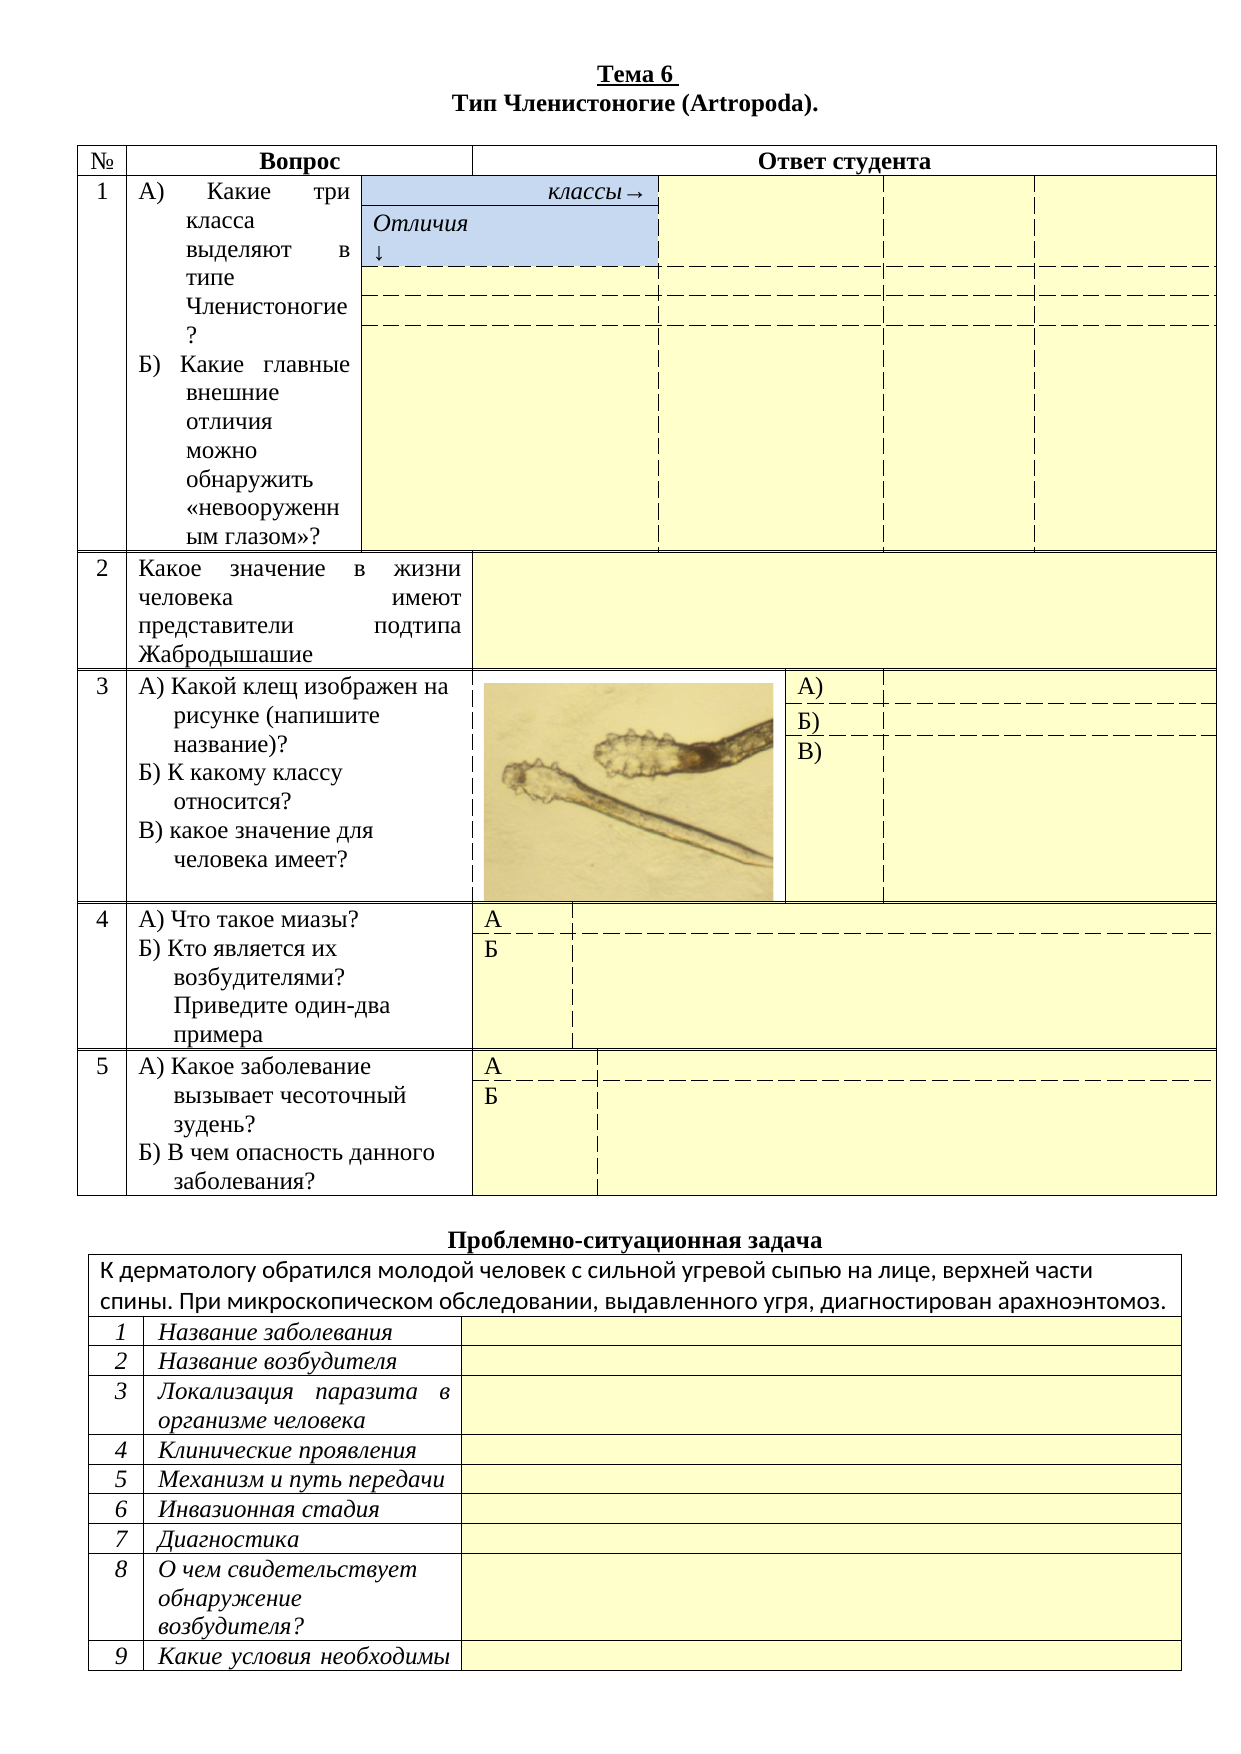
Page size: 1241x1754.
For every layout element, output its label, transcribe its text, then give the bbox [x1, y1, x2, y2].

table_cell Диагностика [144, 1524, 461, 1553]
table_cell 9 [89, 1641, 143, 1670]
table_cell [362, 295, 658, 325]
table_cell 8 [89, 1554, 143, 1640]
table_header К дерматологу обратился молодой человек с сильной угревой сыпью на лице, верхней части спины. При микроскопическом обследовании, выдавленного угря, диагностирован арахноэнтомоз. [89, 1255, 1181, 1316]
table_cell В) [786, 735, 883, 901]
table_cell [1035, 176, 1216, 266]
table_cell 2 [78, 553, 126, 668]
table_header № [78, 146, 126, 175]
table_cell А) Какой клещ изображен на рисунке (напишите название)? Б) К какому классу относится? В) какое значение для человека имеет? [127, 671, 473, 901]
table_cell А) [786, 671, 883, 703]
table_cell А [473, 904, 573, 933]
table_cell О чем свидетельствует обнаружение возбудителя? [144, 1554, 461, 1640]
table_cell 6 [89, 1494, 143, 1523]
table_cell [658, 295, 883, 325]
table_cell [462, 1494, 1181, 1523]
table_cell [362, 266, 658, 295]
table_cell [658, 325, 883, 550]
table_cell [462, 1317, 1181, 1345]
table_cell [362, 325, 658, 550]
table_header Ответ студента [473, 146, 1216, 175]
table_cell [462, 1465, 1181, 1493]
text Тема 6 [89, 59, 1181, 88]
table_cell А) Какие три класса выделяют в типе Членистоногие? Б) Какие главные внешние отличия можно обнаружить «невооруженным глазом»? [127, 176, 361, 550]
table_cell [462, 1376, 1181, 1434]
table_cell Б) [786, 703, 883, 735]
table_cell 1 [78, 176, 126, 550]
table_cell [883, 266, 1035, 295]
table_cell А [473, 1051, 597, 1080]
table_cell [462, 1435, 1181, 1463]
table_header Вопрос [127, 146, 472, 175]
table_cell [473, 671, 785, 901]
table_cell 3 [78, 671, 126, 901]
table_cell 5 [89, 1465, 143, 1493]
table_cell [462, 1346, 1181, 1375]
table_cell Механизм и путь передачи [144, 1465, 461, 1493]
table_cell [462, 1524, 1181, 1553]
table_cell [462, 1554, 1181, 1640]
table_cell Клинические проявления [144, 1435, 461, 1463]
table_cell Название возбудителя [144, 1346, 461, 1375]
table_cell 4 [89, 1435, 143, 1463]
picture [483, 683, 774, 901]
table_cell 5 [78, 1051, 126, 1195]
table_cell Название заболевания [144, 1317, 461, 1345]
table_cell [883, 703, 1216, 735]
table_cell [658, 176, 883, 266]
table_cell [573, 904, 1216, 933]
table_cell [883, 325, 1035, 550]
table_cell [883, 295, 1035, 325]
text Тип Членистоногие (Artropoda). [89, 88, 1181, 117]
table_cell [597, 1051, 1216, 1080]
table_cell [597, 1080, 1216, 1195]
table_cell Б [473, 1080, 597, 1195]
table_cell Локализация паразита в организме человека [144, 1376, 461, 1434]
table_cell 3 [89, 1376, 143, 1434]
table_cell Б [473, 933, 573, 1048]
table_cell [883, 176, 1035, 266]
table_cell 7 [89, 1524, 143, 1553]
text Проблемно-ситуационная задача [89, 1225, 1181, 1253]
table_cell А) Какое заболевание вызывает чесоточный зудень? Б) В чем опасность данного заболевания? [127, 1051, 472, 1195]
table_cell [883, 735, 1216, 901]
table_cell 1 [89, 1317, 143, 1345]
table_cell Отличия ↓ [362, 206, 658, 266]
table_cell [144, 1641, 461, 1670]
table_cell А) Что такое миазы? Б) Кто является их возбудителями? Приведите один-два примера [127, 904, 472, 1048]
table_cell [573, 933, 1216, 1048]
table_cell [883, 671, 1216, 703]
table_cell 2 [89, 1346, 143, 1375]
table_cell [473, 553, 1216, 668]
table_cell [658, 266, 883, 295]
table_cell классы→ [362, 176, 658, 205]
table_cell [1035, 266, 1216, 295]
table_cell Какое значение в жизни человека имеют представители подтипа Жабродышашие [127, 553, 472, 668]
table_cell Инвазионная стадия [144, 1494, 461, 1523]
table_cell [1035, 325, 1216, 550]
table_cell [1035, 295, 1216, 325]
table_cell [462, 1641, 1181, 1670]
table_cell 4 [78, 904, 126, 1048]
